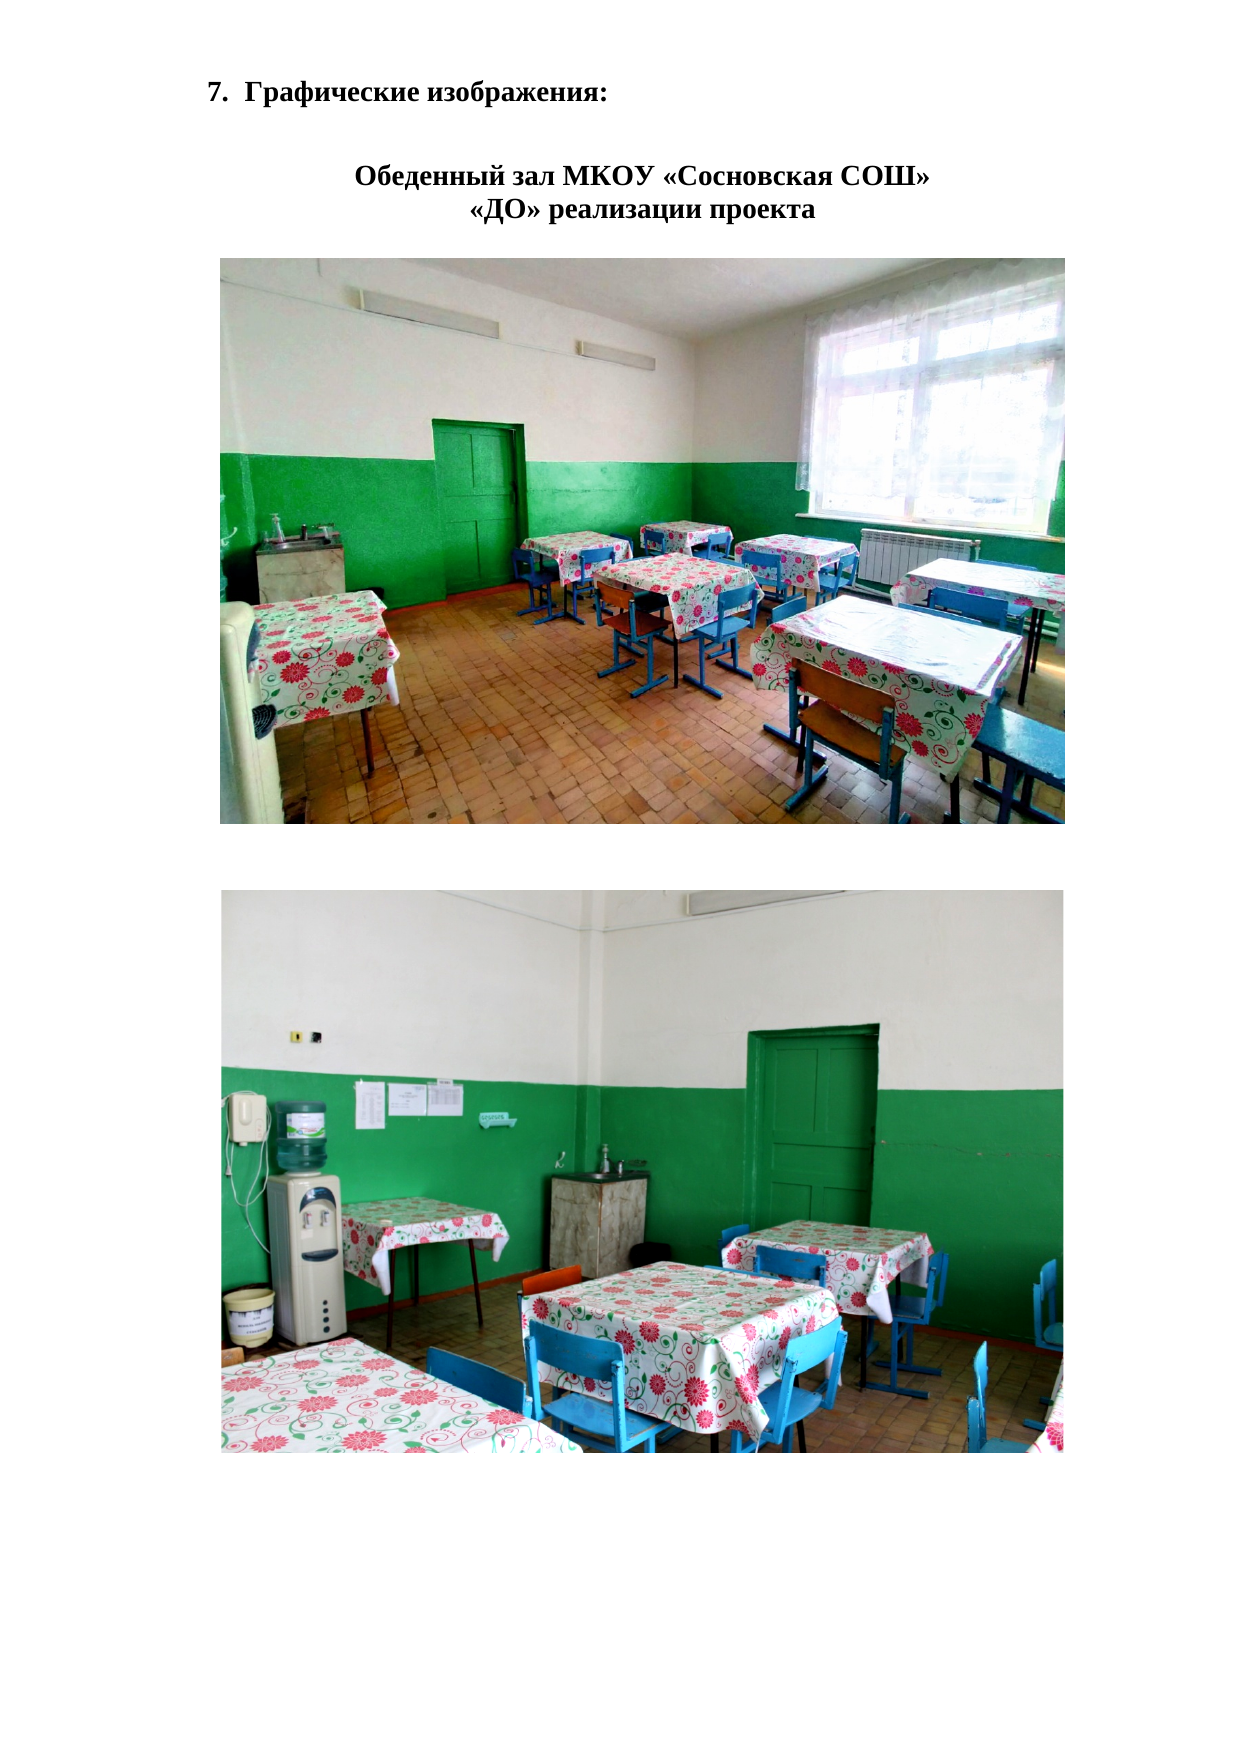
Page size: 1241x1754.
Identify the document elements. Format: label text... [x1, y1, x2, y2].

picture [221, 890, 1064, 1453]
text Обеденный зал МКОУ «Сосновская СОШ» [133, 158, 1152, 191]
list Графические изображения: [207, 74, 1152, 107]
picture [219, 258, 1065, 824]
text «ДО» реализации проекта [133, 191, 1152, 225]
